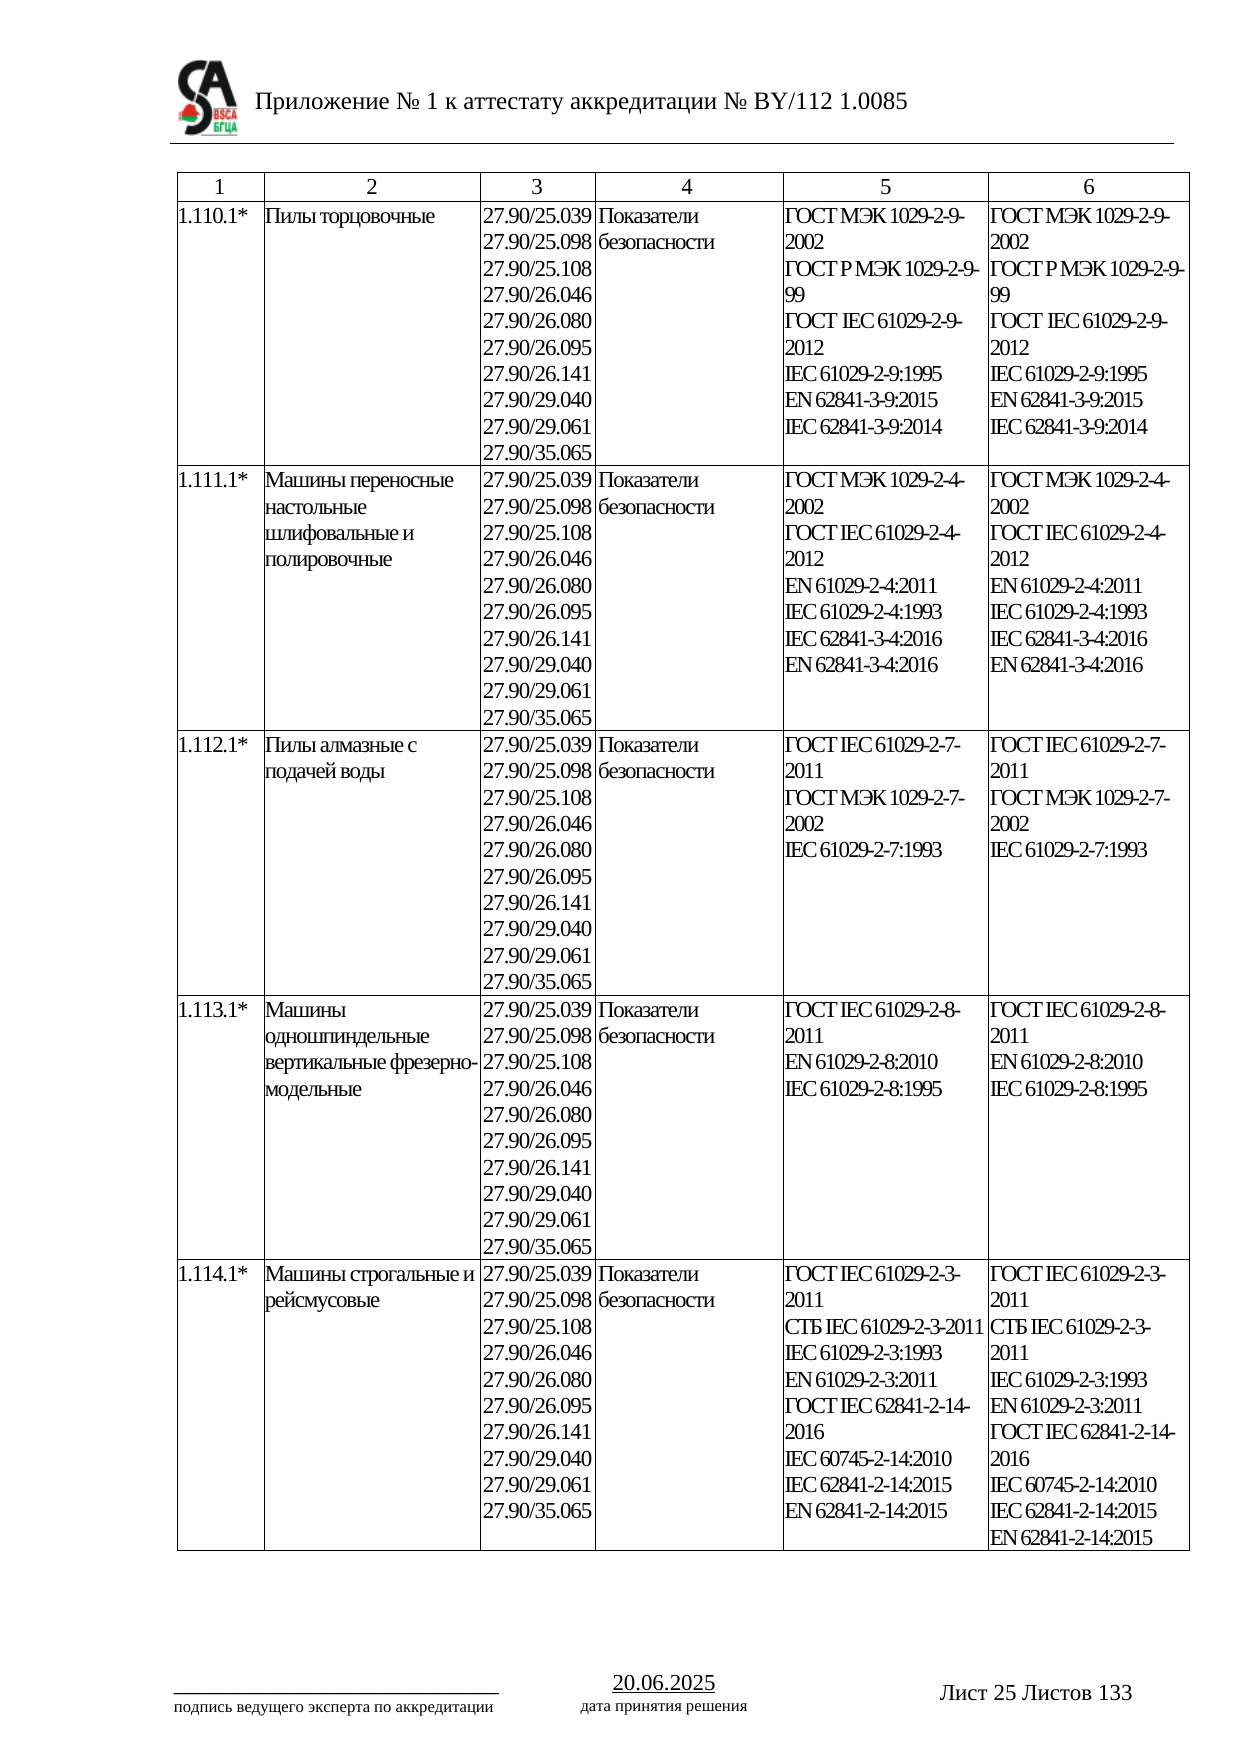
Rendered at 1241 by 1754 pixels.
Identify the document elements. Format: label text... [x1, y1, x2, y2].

table_cell Показатели безопасности [596, 202, 783, 465]
table_cell 27.90/25.039 27.90/25.098 27.90/25.108 27.90/26.046 27.90/26.080 27.90/26.095 27.90/26.141 27.90/29.040 27.90/29.061 27.90/35.065 [481, 466, 595, 730]
table_cell 27.90/25.039 27.90/25.098 27.90/25.108 27.90/26.046 27.90/26.080 27.90/26.095 27.90/26.141 27.90/29.040 27.90/29.061 27.90/35.065 [481, 996, 595, 1259]
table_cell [481, 202, 595, 465]
table_cell ГОСТ IEC 61029-2-3-2011 СТБ IEC 61029-2-3-2011 IEC 61029-2-3:1993 EN 61029-2-3:2011 ГОСТ IEC 62841-2-14-2016 IEC 60745-2-14:2010 IEC 62841-2-14:2015 EN 62841-2-14:2015 [784, 1260, 988, 1550]
table_cell ГОСТ МЭК 1029-2-9-2002 ГОСТ Р МЭК 1029-2-9-99 ГОСТ IEC 61029-2-9-2012 IEC 61029-2-9:1995 EN 62841-3-9:2015 IEC 62841-3-9:2014 [784, 202, 988, 465]
table_cell 27.90/25.039 27.90/25.098 27.90/25.108 27.90/26.046 27.90/26.080 27.90/26.095 27.90/26.141 27.90/29.040 27.90/29.061 27.90/35.065 [481, 731, 595, 994]
table_cell 1.110.1* [178, 202, 264, 465]
table_cell 1.113.1* [178, 996, 264, 1259]
table_cell ГОСТ IEC 61029-2-8-2011 ЕN 61029-2-8:2010 IEC 61029-2-8:1995 [989, 996, 1189, 1259]
table_cell Показатели безопасности [596, 996, 783, 1259]
table_cell ГОСТ IEC 61029-2-3-2011 СТБ IEC 61029-2-3-2011 IEC 61029-2-3:1993 EN 61029-2-3:2011 ГОСТ IEC 62841-2-14-2016 IEC 60745-2-14:2010 IEC 62841-2-14:2015 EN 62841-2-14:2015 [989, 1260, 1189, 1550]
table_header 6 [989, 173, 1189, 201]
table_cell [481, 1260, 595, 1550]
table_cell ГОСТ IEC 61029-2-7-2011 ГОСТ МЭК 1029-2-7-2002 IEC 61029-2-7:1993 [784, 731, 988, 994]
table_cell Машины переносные настольные шлифовальные и полировочные [265, 466, 480, 730]
table_cell Машины строгальные и рейсмусовые [265, 1260, 480, 1550]
table_cell ГОСТ МЭК 1029-2-9-2002 ГОСТ Р МЭК 1029-2-9-99 ГОСТ IEC 61029-2-9-2012 IEC 61029-2-9:1995 EN 62841-3-9:2015 IEC 62841-3-9:2014 [989, 202, 1189, 465]
table_cell Пилы торцовочные [265, 202, 480, 465]
table_header 1 [178, 173, 264, 201]
table_header 5 [784, 173, 988, 201]
table_cell ГОСТ IEC 61029-2-7-2011 ГОСТ МЭК 1029-2-7-2002 IEC 61029-2-7:1993 [989, 731, 1189, 994]
table_cell 1.114.1* [178, 1260, 264, 1550]
table_cell Машины одношпиндельные вертикальные фрезерно-модельные [265, 996, 480, 1259]
table_cell ГОСТ IEC 61029-2-8-2011 ЕN 61029-2-8:2010 IEC 61029-2-8:1995 [784, 996, 988, 1259]
table_header 2 [265, 173, 480, 201]
picture [177, 59, 239, 136]
table_header 4 [596, 173, 783, 201]
table_cell 1.111.1* [178, 466, 264, 730]
table_cell 1.112.1* [178, 731, 264, 994]
table_cell Показатели безопасности [596, 466, 783, 730]
table_cell Показатели безопасности [596, 731, 783, 994]
table_cell Пилы алмазные с подачей воды [265, 731, 480, 994]
table_cell ГОСТ МЭК 1029-2-4-2002 ГОСТ IEC 61029-2-4-2012 ЕN 61029-2-4:2011 IEC 61029-2-4:1993 IEC 62841-3-4:2016 EN 62841-3-4:2016 [989, 466, 1189, 730]
table_header 3 [481, 173, 595, 201]
table_cell ГОСТ МЭК 1029-2-4-2002 ГОСТ IEC 61029-2-4-2012 ЕN 61029-2-4:2011 IEC 61029-2-4:1993 IEC 62841-3-4:2016 EN 62841-3-4:2016 [784, 466, 988, 730]
table_cell Показатели безопасности [596, 1260, 783, 1550]
